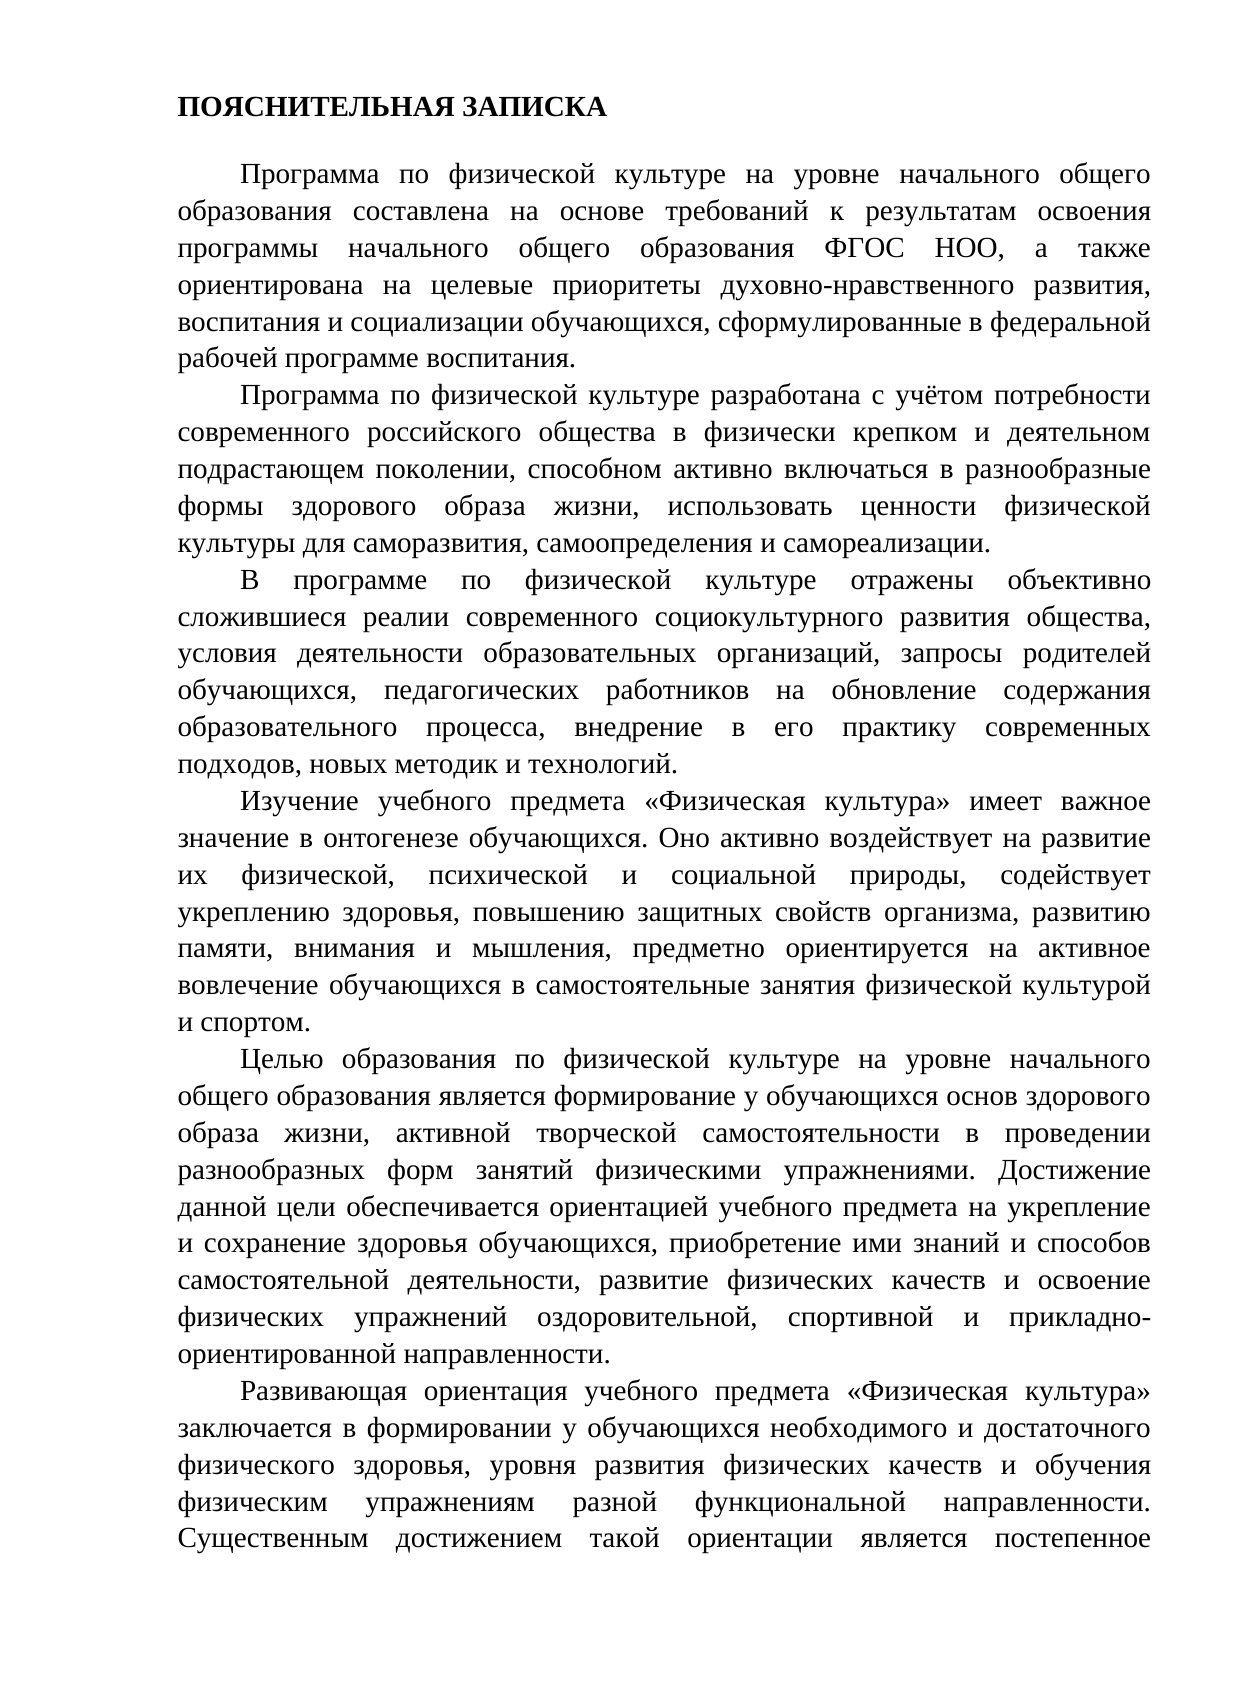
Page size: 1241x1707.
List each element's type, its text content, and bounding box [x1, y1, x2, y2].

text Целью образования по физической культуре на уровне начального общего образования является формирование у обучающихся основ здорового образа жизни, активной творческой самостоятельности в проведении разнообразных форм занятий физическими упражнениями. Достижение данной цели обеспечивается ориентацией учебного предмета на укрепление и сохранение здоровья обучающихся, приобретение ими знаний и способов самостоятельной деятельности, развитие физических качеств и освоение физических упражнений оздоровительной, спортивной и прикладно-ориентированной направленности. [177, 1041, 1152, 1370]
text В программе по физической культуре отражены объективно сложившиеся реалии современного социокультурного развития общества, условия деятельности образовательных организаций, запросы родителей обучающихся, педагогических работников на обновление содержания образовательного процесса, внедрение в его практику современных подходов, новых методик и технологий. [177, 562, 1152, 780]
text Программа по физической культуре разработана с учётом потребности современного российского общества в физически крепком и деятельном подрастающем поколении, способном активно включаться в разнообразные формы здорового образа жизни, использовать ценности физической культуры для саморазвития, самоопределения и самореализации. [177, 377, 1152, 558]
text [177, 1373, 1152, 1554]
text Программа по физической культуре на уровне начального общего образования составлена на основе требований к результатам освоения программы начального общего образования ФГОС НОО, а также ориентирована на целевые приоритеты духовно-нравственного развития, воспитания и социализации обучающихся, сформулированные в федеральной рабочей программе воспитания. [177, 156, 1152, 374]
text Изучение учебного предмета «Физическая культура» имеет важное значение в онтогенезе обучающихся. Оно активно воздействует на развитие их физической, психической и социальной природы, содействует укреплению здоровья, повышению защитных свойств организма, развитию памяти, внимания и мышления, предметно ориентируется на активное вовлечение обучающихся в самостоятельные занятия физической культурой и спортом. [177, 783, 1152, 1038]
text ПОЯСНИТЕЛЬНАЯ ЗАПИСКА [177, 89, 1152, 122]
